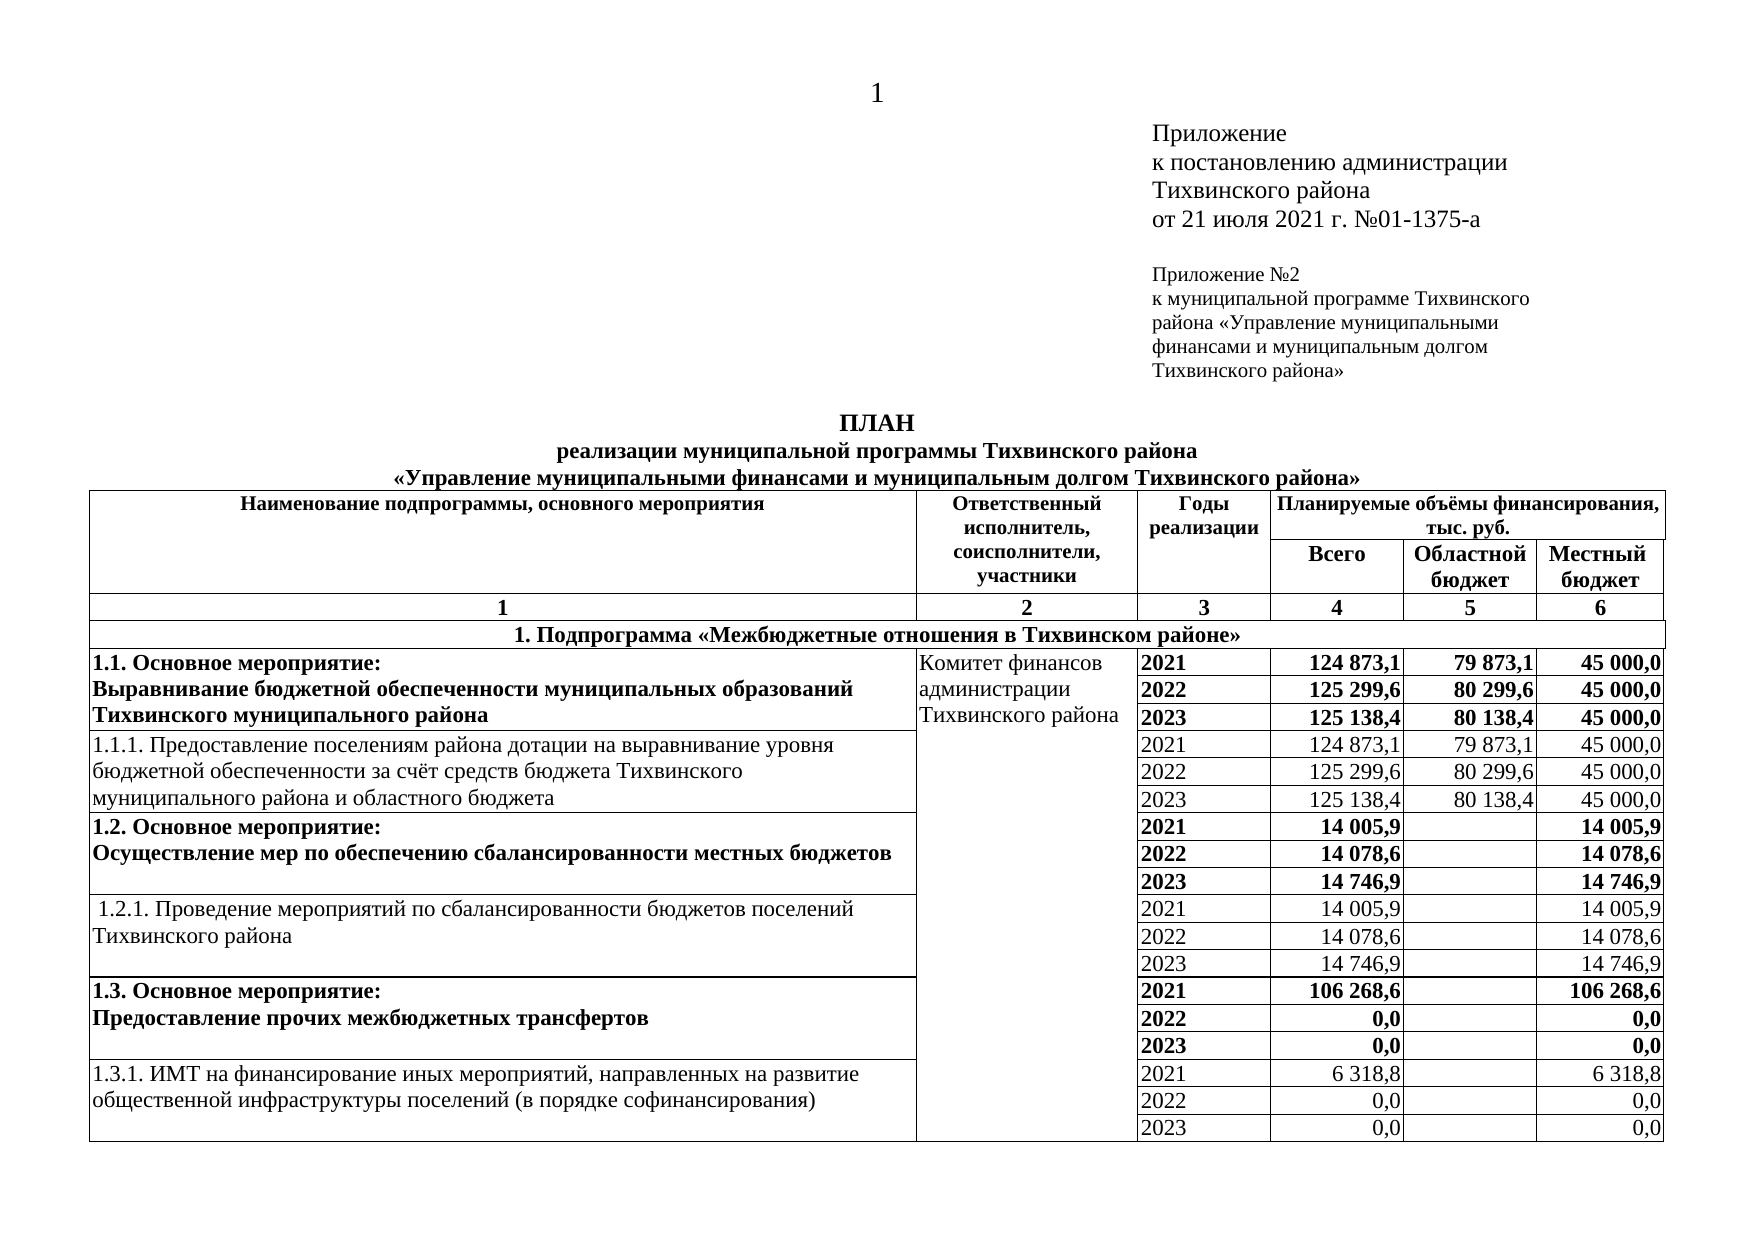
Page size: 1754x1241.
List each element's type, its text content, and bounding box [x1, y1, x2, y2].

table_cell 0,0 [1537, 1115, 1663, 1141]
table_cell 45 000,0 [1537, 704, 1663, 730]
table_cell 14 746,9 [1537, 868, 1663, 894]
table_cell 14 746,9 [1537, 950, 1663, 976]
table_cell [1404, 1005, 1536, 1031]
table_cell 1 [90, 594, 916, 620]
table_cell 79 873,1 [1404, 731, 1536, 757]
table_cell 1.1. Основное мероприятие: Выравнивание бюджетной обеспеченности муниципальных образований Тихвинского муниципального района [90, 649, 916, 730]
table_cell 2 [917, 594, 1137, 620]
text Тихвинского района [1152, 176, 1665, 204]
table_cell 0,0 [1271, 1115, 1403, 1141]
table_cell 3 [1138, 594, 1270, 620]
table_cell 14 078,6 [1271, 923, 1403, 949]
table_cell 1.1.1. Предоставление поселениям района дотации на выравнивание уровня бюджетной обеспеченности за счёт средств бюджета Тихвинского муниципального района и областного бюджета [90, 731, 916, 812]
text от 21 июля . №01-1375-а [1152, 204, 1665, 233]
table_cell 14 746,9 [1271, 950, 1403, 976]
table_cell Областной бюджет [1404, 540, 1536, 593]
table_cell 6 318,8 [1271, 1060, 1403, 1086]
table_cell 2023 [1138, 1032, 1270, 1059]
table_cell 124 873,1 [1271, 649, 1403, 675]
table_cell 45 000,0 [1537, 731, 1663, 757]
table_cell 6 318,8 [1537, 1060, 1663, 1086]
table_cell Комитет финансов администрации Тихвинского района [917, 649, 1137, 1141]
table_cell 14 005,9 [1537, 895, 1663, 922]
table_cell [1404, 841, 1536, 867]
table_cell 0,0 [1537, 1032, 1663, 1059]
table_header Наименование подпрограммы, основного мероприятия [90, 491, 916, 593]
table_cell 45 000,0 [1537, 786, 1663, 812]
table_cell 6 [1537, 594, 1663, 620]
table_cell [1404, 1032, 1536, 1059]
table_cell 2022 [1138, 1087, 1270, 1113]
table_cell 125 138,4 [1271, 704, 1403, 730]
table_cell 0,0 [1537, 1087, 1663, 1113]
table_cell [1404, 923, 1536, 949]
subtitle Приложение №2 [1152, 262, 1665, 286]
table_cell 80 138,4 [1404, 704, 1536, 730]
table_cell [1404, 1115, 1536, 1141]
table_cell 80 138,4 [1404, 786, 1536, 812]
table_cell 1.2.1. Проведение мероприятий по сбалансированности бюджетов поселений Тихвинского района [90, 895, 916, 976]
text к муниципальной программе Тихвинского [1152, 286, 1665, 310]
table_cell 2021 [1138, 978, 1270, 1004]
table_cell 2022 [1138, 1005, 1270, 1031]
table_cell 14 005,9 [1537, 813, 1663, 839]
table_cell 45 000,0 [1537, 758, 1663, 785]
table_cell [1404, 895, 1536, 922]
table_header Годы реализации [1138, 491, 1270, 593]
text «Управление муниципальными финансами и муниципальным долгом Тихвинского района» [89, 464, 1665, 490]
table_cell 2021 [1138, 895, 1270, 922]
table_cell 2021 [1138, 649, 1270, 675]
table_cell 2022 [1138, 923, 1270, 949]
table_cell 14 078,6 [1537, 923, 1663, 949]
table_cell 125 138,4 [1271, 786, 1403, 812]
table_cell 45 000,0 [1537, 649, 1663, 675]
table_cell 45 000,0 [1537, 676, 1663, 702]
table_cell 2022 [1138, 841, 1270, 867]
table_cell 2023 [1138, 950, 1270, 976]
text района «Управление муниципальными [1152, 310, 1665, 334]
table_cell 2022 [1138, 676, 1270, 702]
table_cell [1404, 1087, 1536, 1113]
table_cell 2021 [1138, 731, 1270, 757]
table_cell 2022 [1138, 758, 1270, 785]
table_cell [1404, 950, 1536, 976]
table_cell 5 [1404, 594, 1536, 620]
table_cell Всего [1271, 540, 1403, 593]
table_cell 0,0 [1271, 1087, 1403, 1113]
text реализации муниципальной программы Тихвинского района [89, 437, 1665, 464]
table_cell 2023 [1138, 704, 1270, 730]
text Приложение [1152, 118, 1665, 147]
table_cell [1404, 813, 1536, 839]
table_cell 2023 [1138, 868, 1270, 894]
text к постановлению администрации [1152, 147, 1665, 176]
text Тихвинского района» [1152, 358, 1665, 382]
table_cell [1404, 868, 1536, 894]
table_cell [1404, 1060, 1536, 1086]
text финансами и муниципальным долгом [1152, 334, 1665, 358]
table_cell 2023 [1138, 786, 1270, 812]
table_cell Местный бюджет [1537, 540, 1663, 593]
table_cell 124 873,1 [1271, 731, 1403, 757]
table_cell 80 299,6 [1404, 676, 1536, 702]
table_cell 2021 [1138, 1060, 1270, 1086]
table_cell 2021 [1138, 813, 1270, 839]
table_cell 14 078,6 [1537, 841, 1663, 867]
table_cell 2023 [1138, 1115, 1270, 1141]
table_cell [1404, 978, 1536, 1004]
table_cell 14 078,6 [1271, 841, 1403, 867]
table_cell 0,0 [1537, 1005, 1663, 1031]
table_cell 14 005,9 [1271, 813, 1403, 839]
table_cell 1.3.1. ИМТ на финансирование иных мероприятий, направленных на развитие общественной инфраструктуры поселений (в порядке софинансирования) [90, 1060, 916, 1141]
table_cell 1.2. Основное мероприятие: Осуществление мер по обеспечению сбалансированности местных бюджетов [90, 813, 916, 894]
table_cell 1.3. Основное мероприятие: Предоставление прочих межбюджетных трансфертов [90, 978, 916, 1059]
table_cell 125 299,6 [1271, 676, 1403, 702]
table_cell 106 268,6 [1537, 978, 1663, 1004]
table_header Ответственный исполнитель, соисполнители, участники [917, 491, 1137, 593]
table_header Планируемые объёмы финансирования, тыс. руб. [1271, 491, 1665, 539]
table_cell 1. Подпрограмма «Межбюджетные отношения в Тихвинском районе» [90, 621, 1665, 648]
text ПЛАН [89, 408, 1665, 437]
table_cell 79 873,1 [1404, 649, 1536, 675]
table_cell 125 299,6 [1271, 758, 1403, 785]
table_cell 0,0 [1271, 1005, 1403, 1031]
table_cell 106 268,6 [1271, 978, 1403, 1004]
table_cell 14 746,9 [1271, 868, 1403, 894]
table_cell 14 005,9 [1271, 895, 1403, 922]
table_cell 80 299,6 [1404, 758, 1536, 785]
table_cell 4 [1271, 594, 1403, 620]
table_cell 0,0 [1271, 1032, 1403, 1059]
